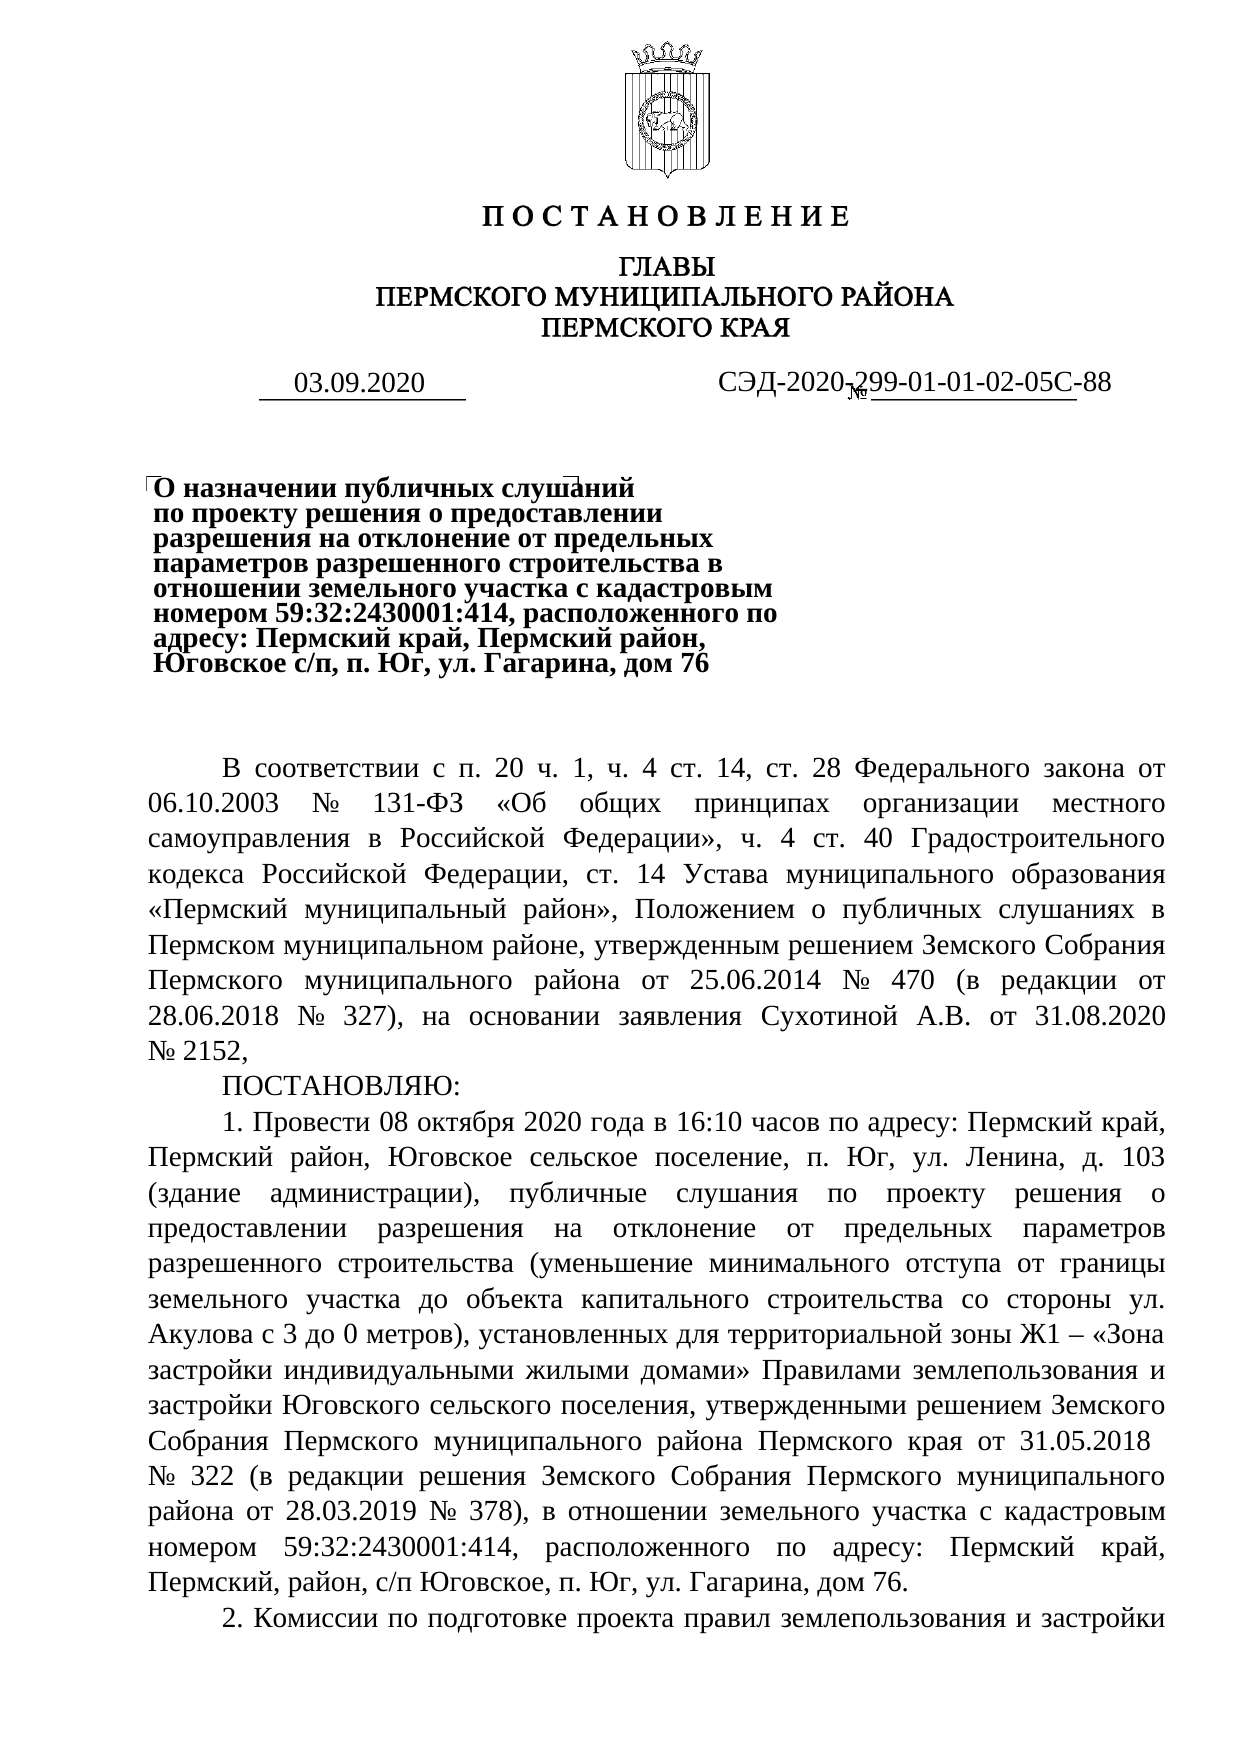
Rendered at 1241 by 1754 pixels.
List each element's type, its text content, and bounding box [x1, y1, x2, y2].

text 1. Провести 08 октября 2020 года в 16:10 часов по адресу: Пермский край, Пермский район, Юговское сельское поселение, п. Юг, ул. Ленина, д. 103 (здание администрации), публичные слушания по проекту решения о предоставлении разрешения на отклонение от предельных параметров разрешенного строительства (уменьшение минимального отступа от границы земельного участка до объекта капитального строительства со стороны ул. Акулова с 3 до 0 метров), установленных для территориальной зоны Ж1 – «Зона застройки индивидуальными жилыми домами» Правилами землепользования и застройки Юговского сельского поселения, утвержденными решением Земского Собрания Пермского муниципального района Пермского края от 31.05.2018 № 322 (в редакции решения Земского Собрания Пермского муниципального района от 28.03.2019 № 378), в отношении земельного участка с кадастровым номером 59:32:2430001:414, расположенного по адресу: Пермский край, Пермский, район, с/п Юговское, п. Юг, ул. Гагарина, дом 76. [148, 1103, 1166, 1599]
text ПОСТАНОВЛЯЮ: [148, 1067, 1166, 1103]
picture [159, 479, 170, 491]
picture [146, 40, 1077, 491]
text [148, 1599, 1166, 1634]
text В соответствии с п. 20 ч. 1, ч. 4 ст. 14, ст. 28 Федерального закона от 06.10.2003 № 131-ФЗ «Об общих принципах организации местного самоуправления в Российской Федерации», ч. 4 ст. 40 Градостроительного кодекса Российской Федерации, ст. 14 Устава муниципального образования «Пермский муниципальный район», Положением о публичных слушаниях в Пермском муниципальном районе, утвержденным решением Земского Собрания Пермского муниципального района от 25.06.2014 № 470 (в редакции от 28.06.2018 № 327), на основании заявления Сухотиной А.В. от 31.08.2020 № 2152, [148, 749, 1166, 1067]
